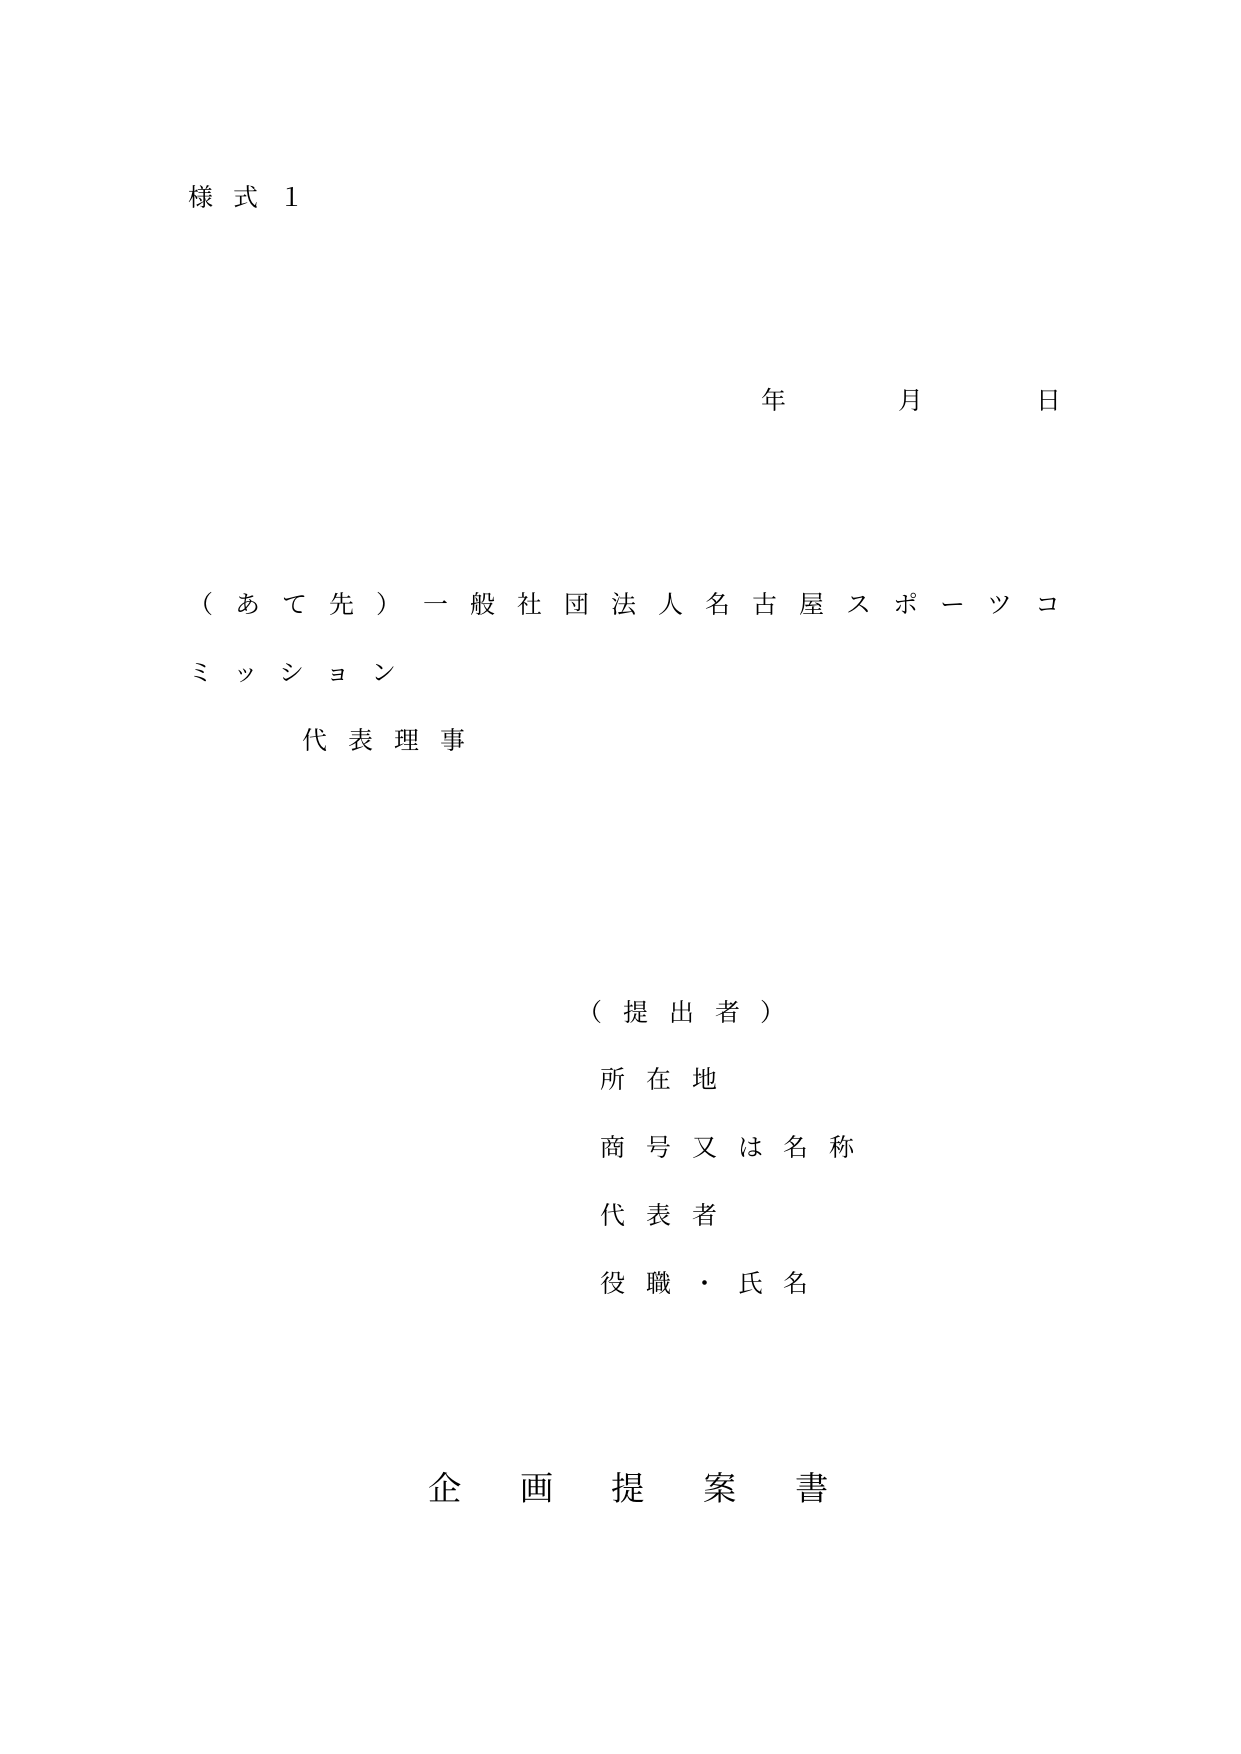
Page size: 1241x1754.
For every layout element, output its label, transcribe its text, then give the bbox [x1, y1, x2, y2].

text 代表理事 [188, 705, 1082, 773]
text （提出者） [188, 976, 1082, 1044]
text 企 画 提 案 書 [188, 1452, 1082, 1520]
text 商号又は名称 [188, 1112, 1082, 1180]
text （あて先）一般社団法人名古屋スポーツコミッション [188, 569, 1082, 705]
text 代表者 [188, 1180, 1082, 1248]
text 様式１ [188, 161, 1082, 229]
text 役職・氏名 [188, 1248, 1082, 1316]
text 所在地 [188, 1044, 1082, 1112]
text 年 月 日 [188, 297, 1082, 433]
